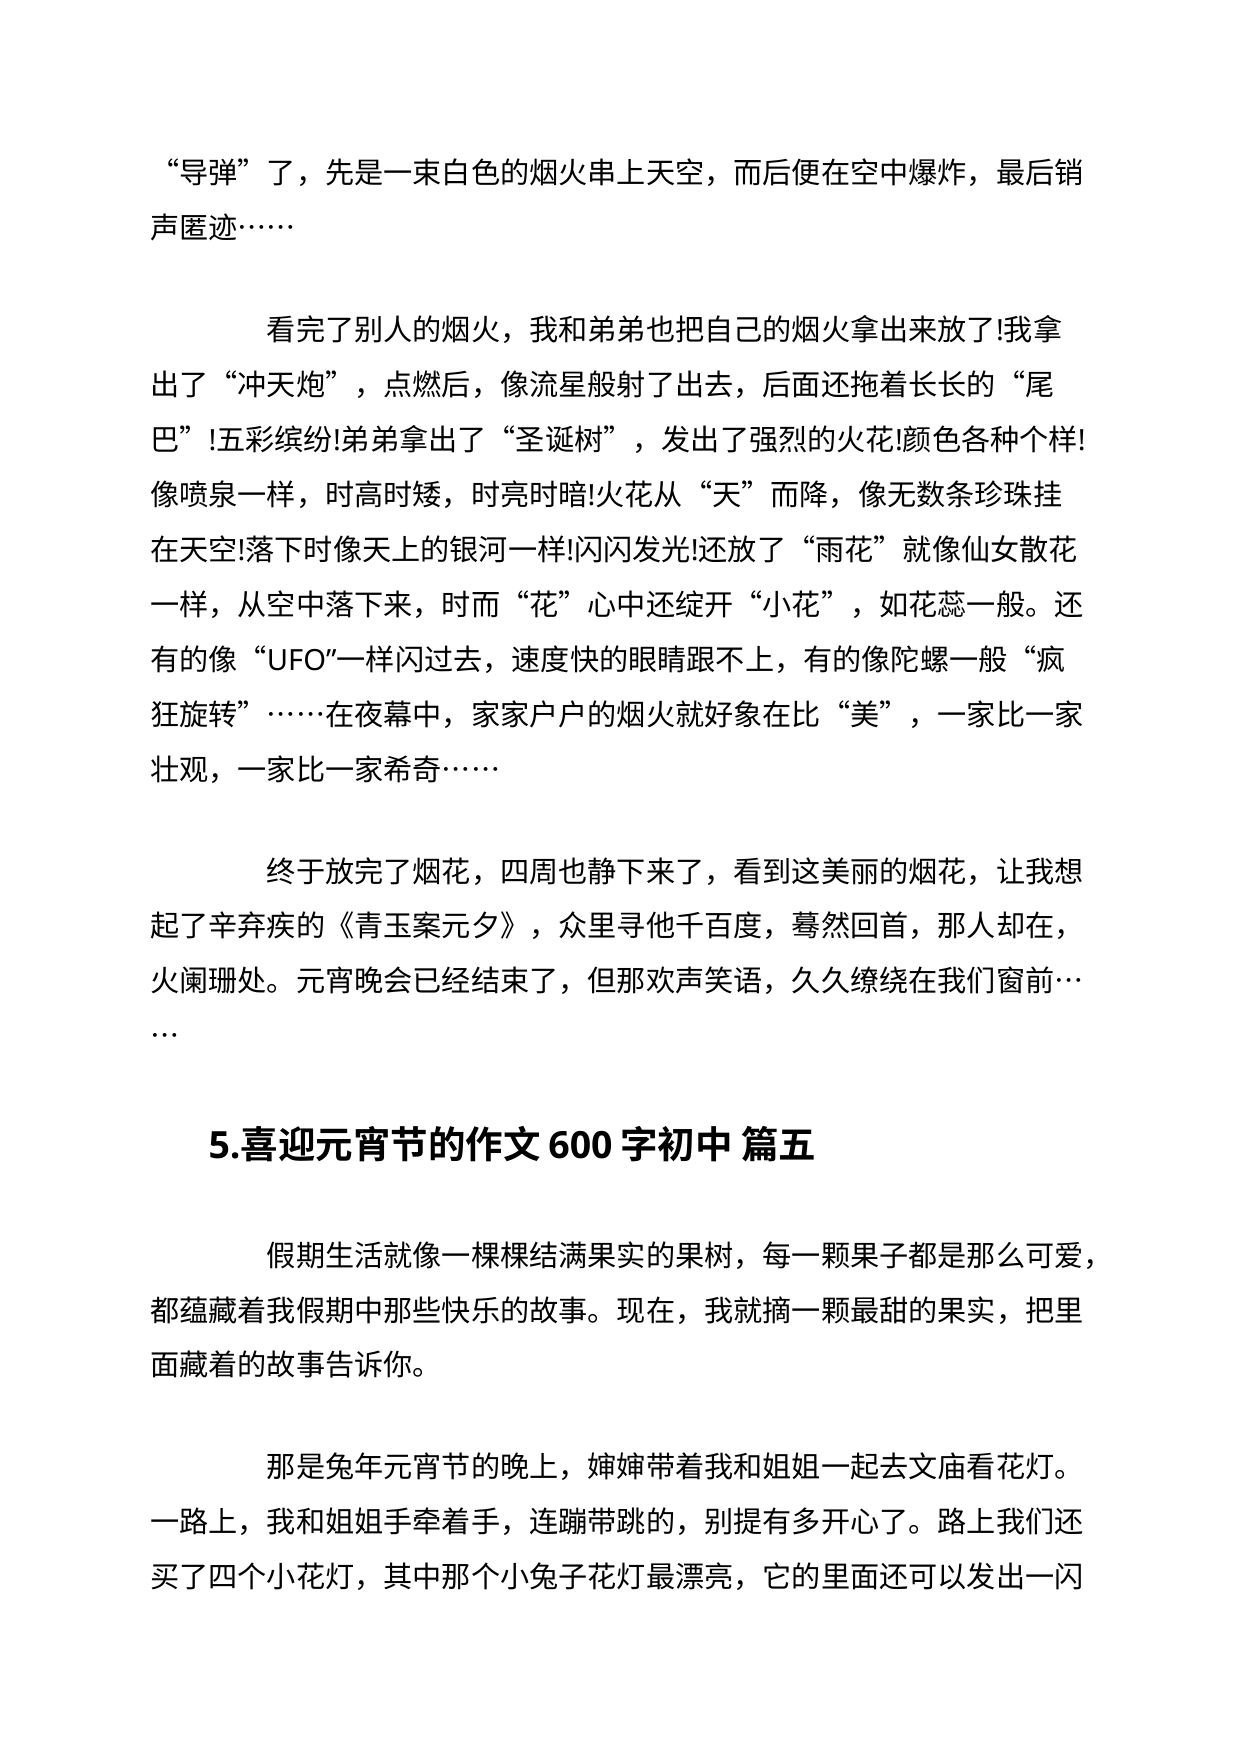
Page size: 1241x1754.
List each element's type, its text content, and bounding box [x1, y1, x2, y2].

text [150, 1444, 1090, 1596]
text 看完了别人的烟火，我和弟弟也把自己的烟火拿出来放了!我拿出了“冲天炮”，点燃后，像流星般射了出去，后面还拖着长长的“尾巴”!五彩缤纷!弟弟拿出了“圣诞树”，发出了强烈的火花!颜色各种个样!像喷泉一样，时高时矮，时亮时暗!火花从“天”而降，像无数条珍珠挂在天空!落下时像天上的银河一样!闪闪发光!还放了“雨花”就像仙女散花一样，从空中落下来，时而“花”心中还绽开“小花”，如花蕊一般。还有的像“UFO”一样闪过去，速度快的眼睛跟不上，有的像陀螺一般“疯狂旋转”……在夜幕中，家家户户的烟火就好象在比“美”，一家比一家壮观，一家比一家希奇…… [150, 307, 1090, 789]
text 5.喜迎元宵节的作文600字初中 篇五 [150, 1114, 1090, 1169]
text 假期生活就像一棵棵结满果实的果树，每一颗果子都是那么可爱，都蕴藏着我假期中那些快乐的故事。现在，我就摘一颗最甜的果实，把里面藏着的故事告诉你。 [150, 1232, 1090, 1384]
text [150, 150, 1090, 247]
text 终于放完了烟花，四周也静下来了，看到这美丽的烟花，让我想起了辛弃疾的《青玉案元夕》，众里寻他千百度，蓦然回首，那人却在，火阑珊处。元宵晚会已经结束了，但那欢声笑语，久久缭绕在我们窗前…… [150, 848, 1090, 1055]
